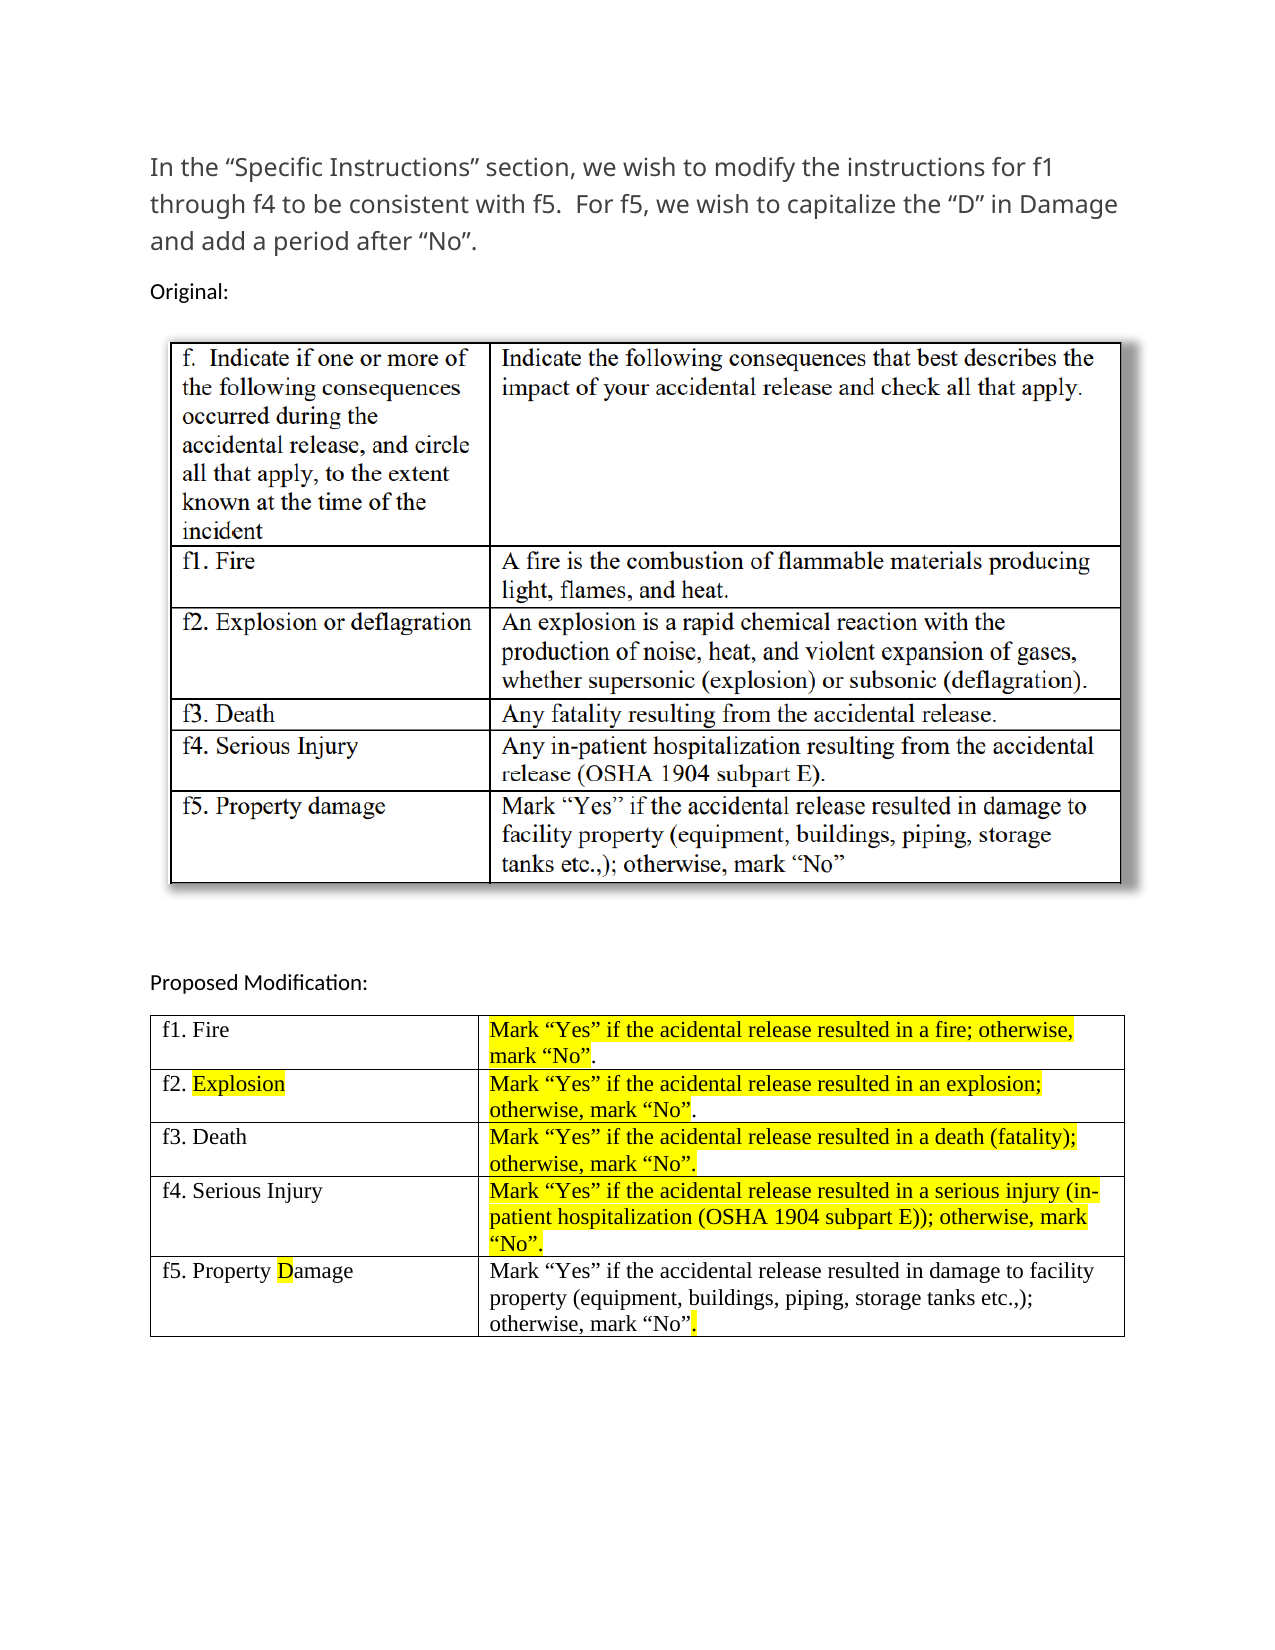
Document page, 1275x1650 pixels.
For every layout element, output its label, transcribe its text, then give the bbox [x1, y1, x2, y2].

table_header f1. Fire [151, 1016, 478, 1068]
table_cell f4. Serious Injury [151, 1177, 478, 1256]
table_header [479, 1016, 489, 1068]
text Proposed Modification: [150, 968, 1125, 996]
table_cell f2. Explosion [151, 1070, 478, 1122]
table_cell Mark “Yes” if the acidental release resulted in a serious injury (in-patient hospitalization (OSHA 1904 subpart E)); otherwise, mark “No”. [479, 1177, 1124, 1256]
text In the “Specific Instructions” section, we wish to modify the instructions for f1 through f4 to be consistent with f5. For f5, we wish to capitalize the “D” in Damage and add a period after “No”. [150, 150, 1125, 258]
table_cell f3. Death [151, 1123, 478, 1176]
picture [168, 342, 1122, 884]
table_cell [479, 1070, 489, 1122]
table_cell Mark “Yes” if the accidental release resulted in damage to facility property (equipment, buildings, piping, storage tanks etc.,); otherwise, mark “No”. [479, 1257, 1124, 1336]
table_cell Mark “Yes” if the acidental release resulted in a death (fatality); otherwise, mark “No”. [697, 1123, 1124, 1176]
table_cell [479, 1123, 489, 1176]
table_cell Mark “Yes” if the acidental release resulted in an explosion; otherwise, mark “No”. [691, 1070, 1124, 1122]
table_cell f5. Property Damage [151, 1257, 478, 1336]
text Original: [150, 277, 1125, 305]
table_header Mark “Yes” if the acidental release resulted in a fire; otherwise, mark “No”. [591, 1016, 1124, 1068]
